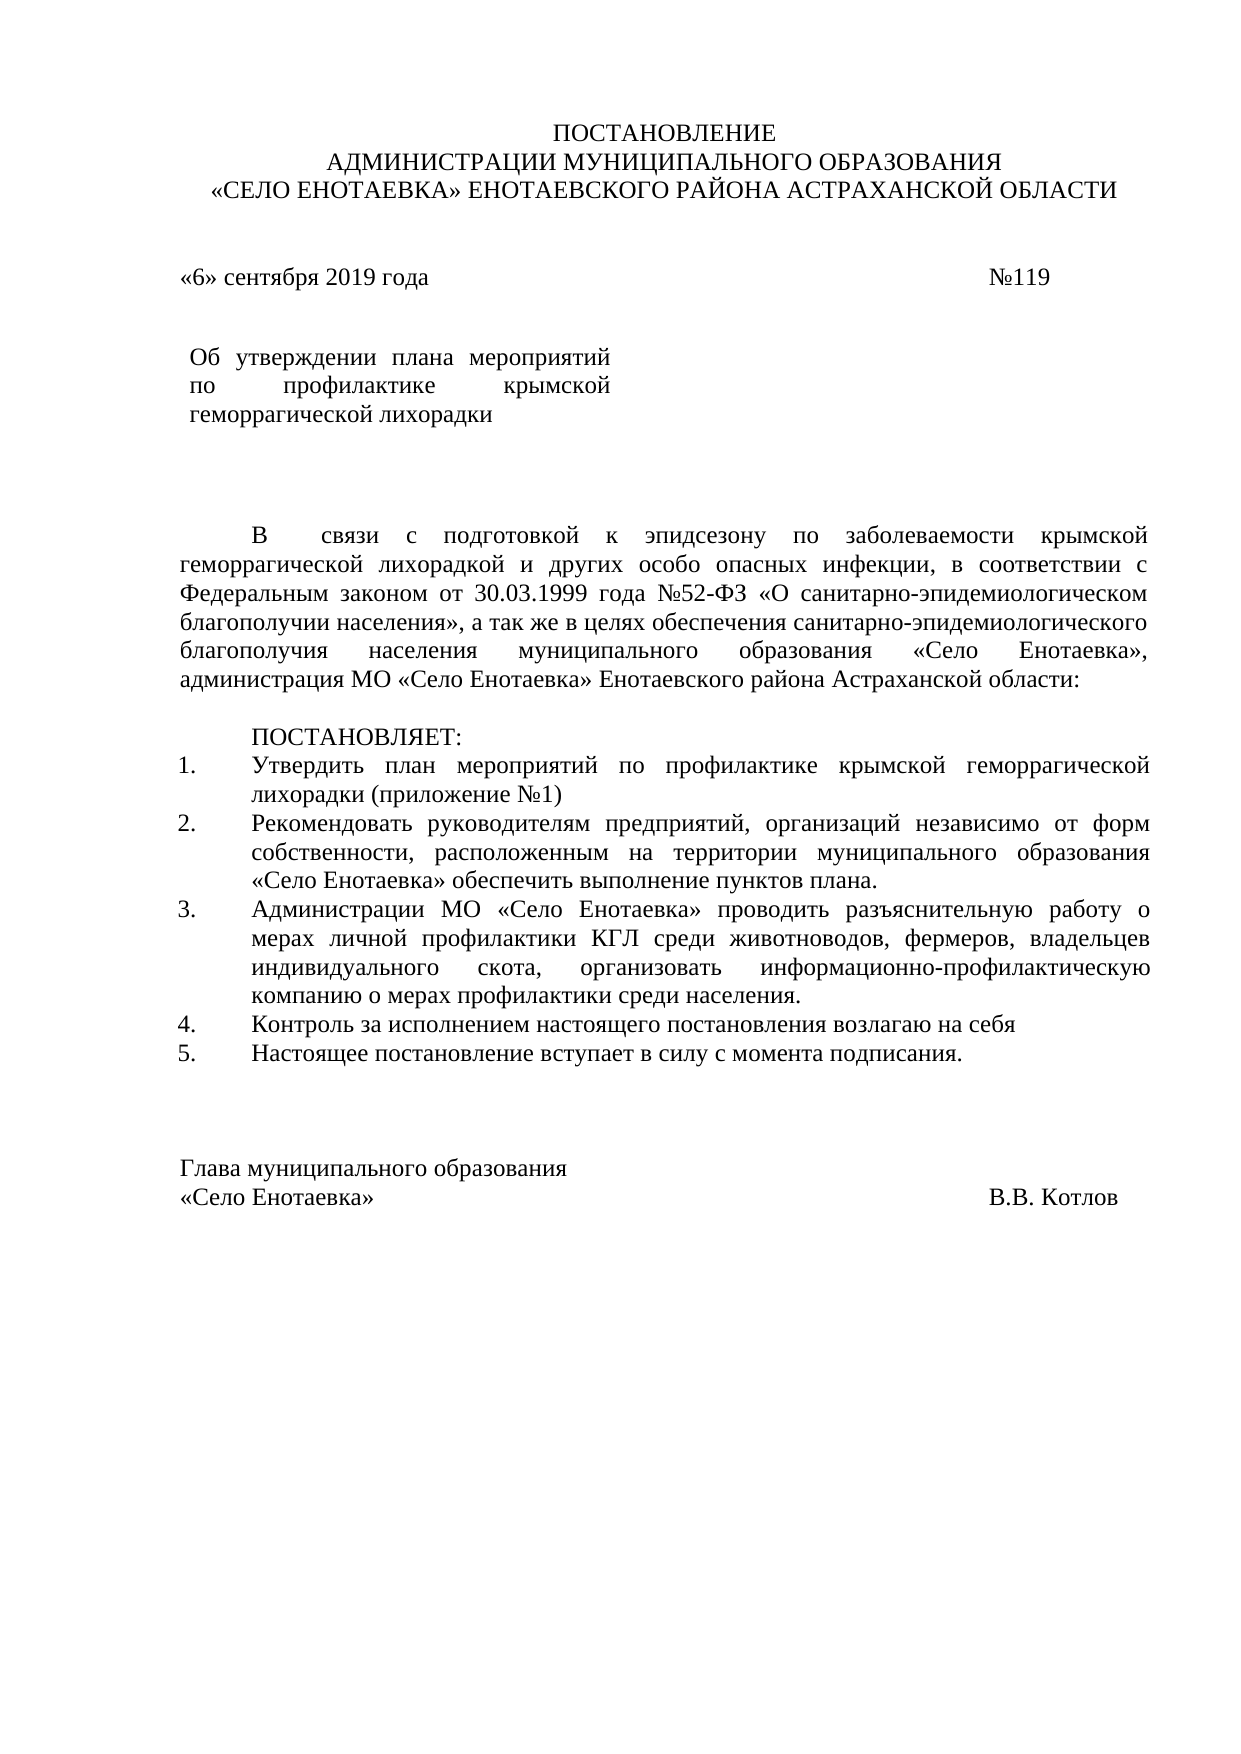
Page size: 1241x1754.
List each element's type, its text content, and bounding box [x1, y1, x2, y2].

text Глава муниципального образования [179, 1153, 1149, 1182]
text ПОСТАНОВЛЕНИЕ [179, 118, 1149, 147]
text «Село Енотаевка» В.В. Котлов [179, 1182, 1149, 1211]
list Контроль за исполнением настоящего постановления возлагаю на себя [177, 1009, 1152, 1038]
text В связи с подготовкой к эпидсезону по заболеваемости крымской геморрагической лихорадкой и других особо опасных инфекции, в соответствии с Федеральным законом от 30.03.1999 года №52-ФЗ «О санитарно-эпидемиологическом благополучии населения», а так же в целях обеспечения санитарно-эпидемиологического благополучия населения муниципального образования «Село Енотаевка», администрация МО «Село Енотаевка» Енотаевского района Астраханской области: [179, 521, 1149, 693]
text АДМИНИСТРАЦИИ МУНИЦИПАЛЬНОГО ОБРАЗОВАНИЯ [179, 147, 1149, 176]
text «6» сентября 2019 года №119 [179, 262, 1149, 291]
text ПОСТАНОВЛЯЕТ: [179, 722, 1149, 751]
list Утвердить план мероприятий по профилактике крымской геморрагической лихорадки (приложение №1) [177, 751, 1152, 808]
list Настоящее постановление вступает в силу с момента подписания. [177, 1038, 1149, 1067]
text «СЕЛО ЕНОТАЕВКА» ЕНОТАЕВСКОГО РАЙОНА АСТРАХАНСКОЙ ОБЛАСТИ [179, 176, 1149, 204]
list Рекомендовать руководителям предприятий, организаций независимо от форм собственности, расположенным на территории муниципального образования «Село Енотаевка» обеспечить выполнение пунктов плана. [177, 808, 1152, 894]
list Администрации МО «Село Енотаевка» проводить разъяснительную работу о мерах личной профилактики КГЛ среди животноводов, фермеров, владельцев индивидуального скота, организовать информационно-профилактическую компанию о мерах профилактики среди населения. [177, 894, 1152, 1009]
